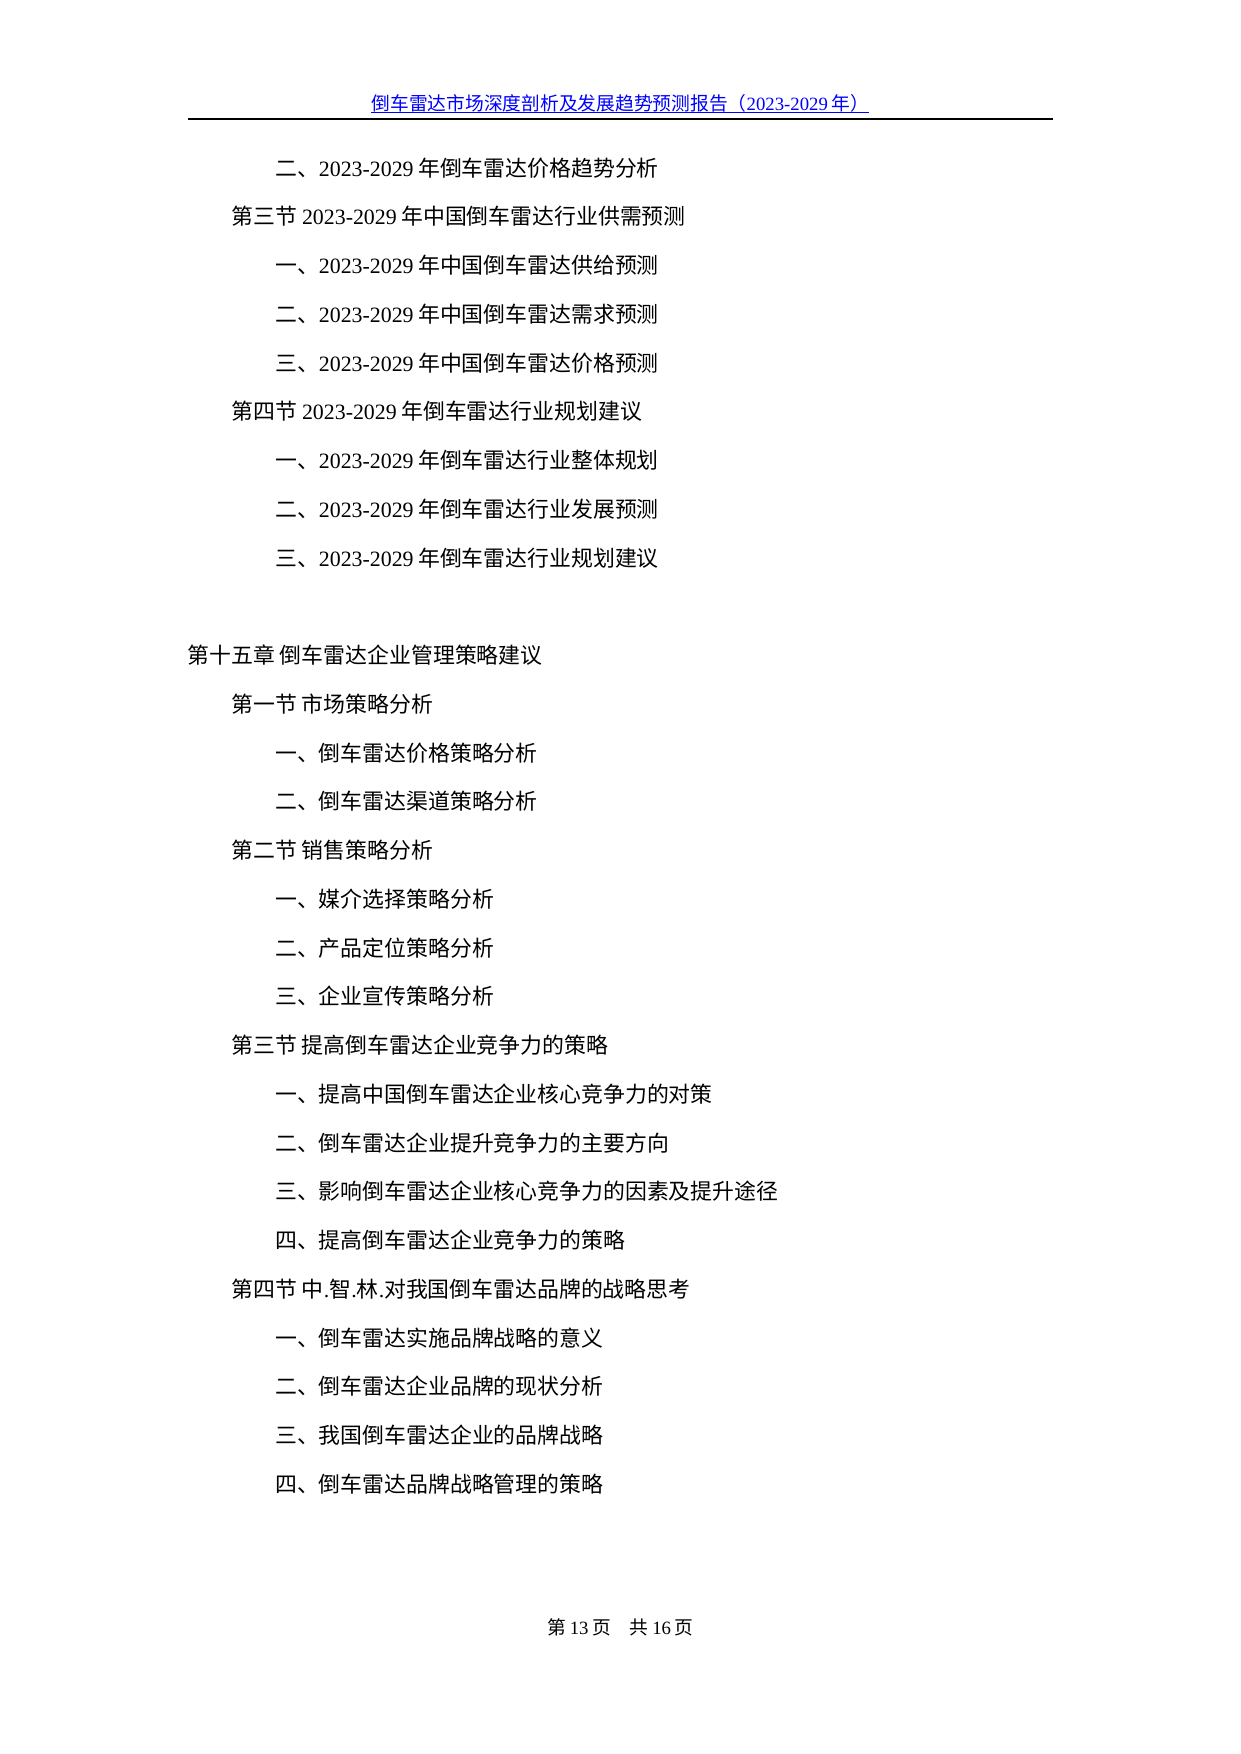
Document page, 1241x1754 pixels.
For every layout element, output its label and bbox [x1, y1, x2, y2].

text [187, 150, 1053, 1499]
